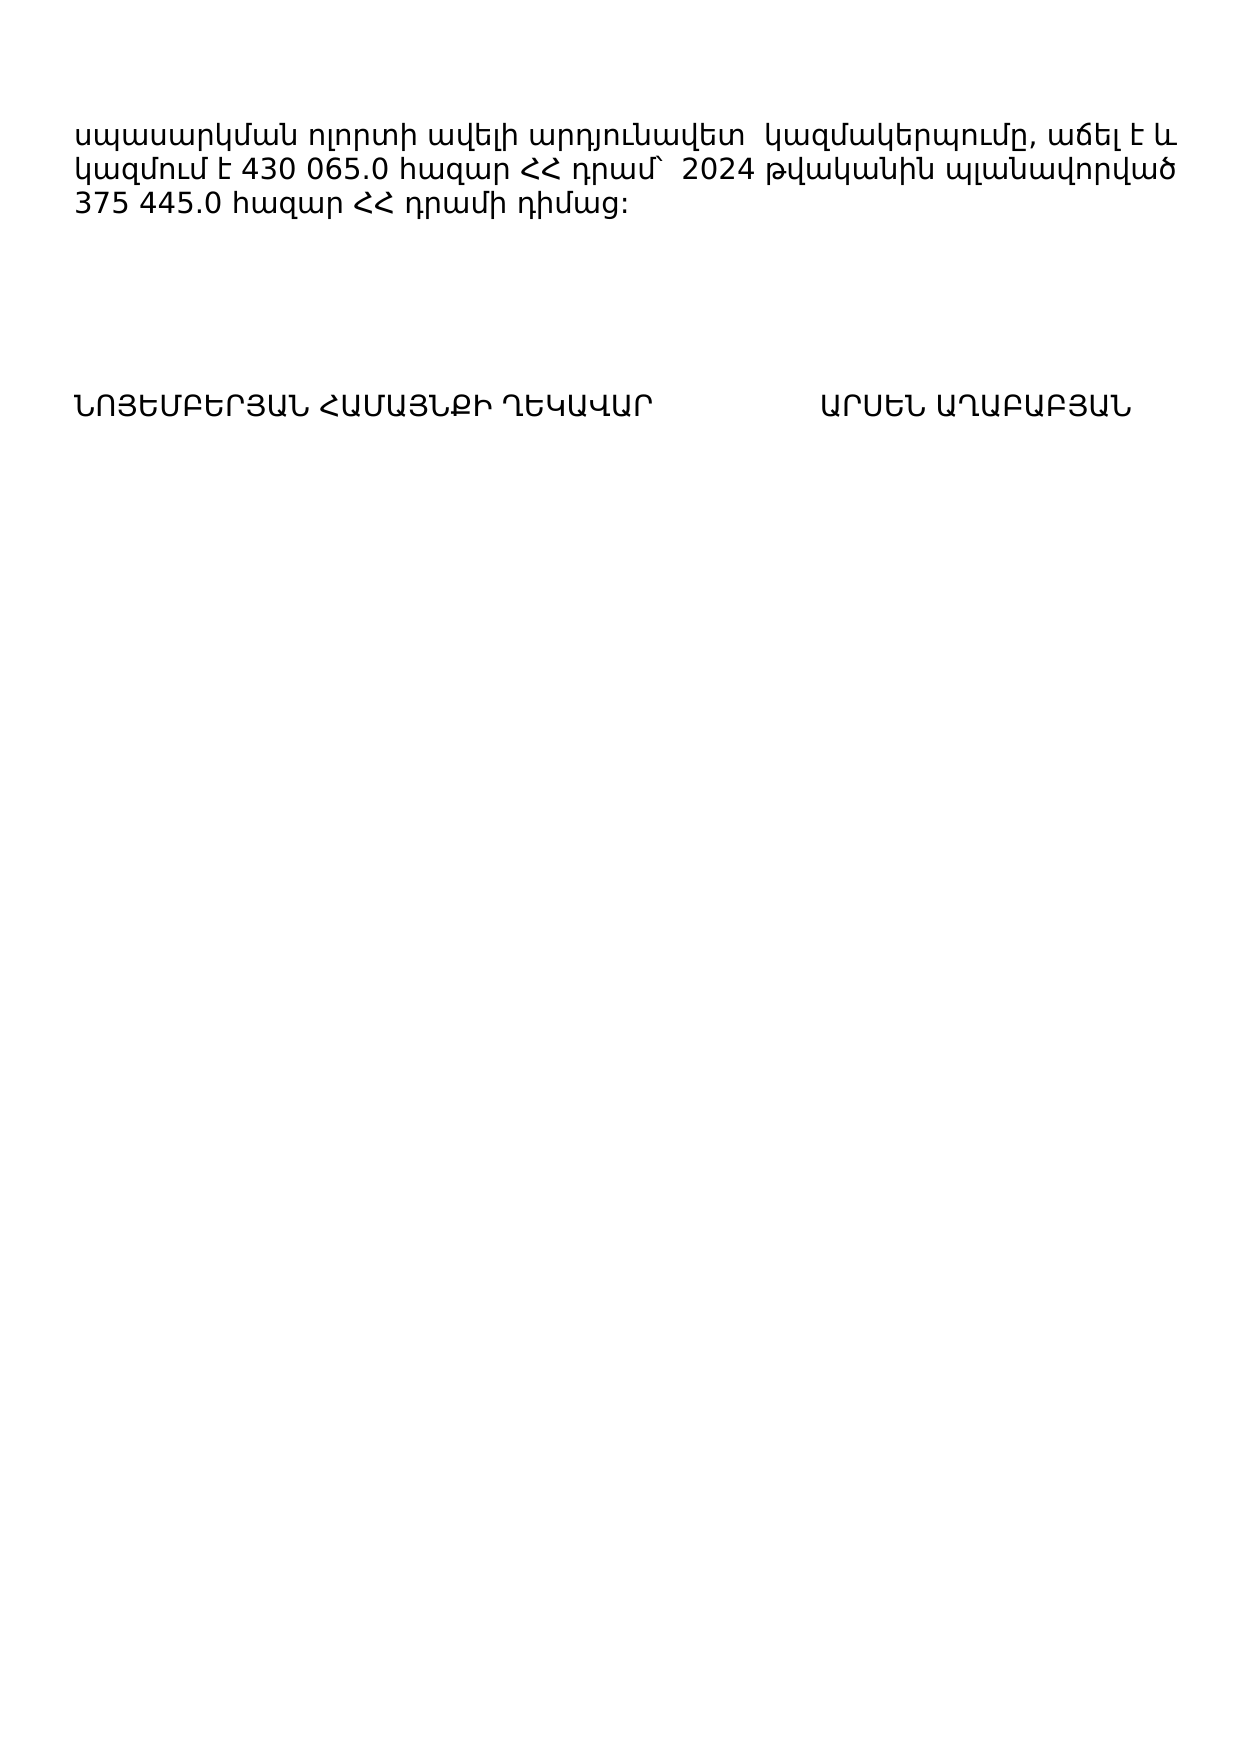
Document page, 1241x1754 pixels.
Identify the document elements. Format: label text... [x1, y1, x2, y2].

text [74, 118, 1181, 220]
text ՆՈՅԵՄԲԵՐՅԱՆ ՀԱՄԱՅՆՔԻ ՂԵԿԱՎԱՐ ԱՐՍԵՆ ԱՂԱԲԱԲՅԱՆ [74, 389, 1181, 423]
